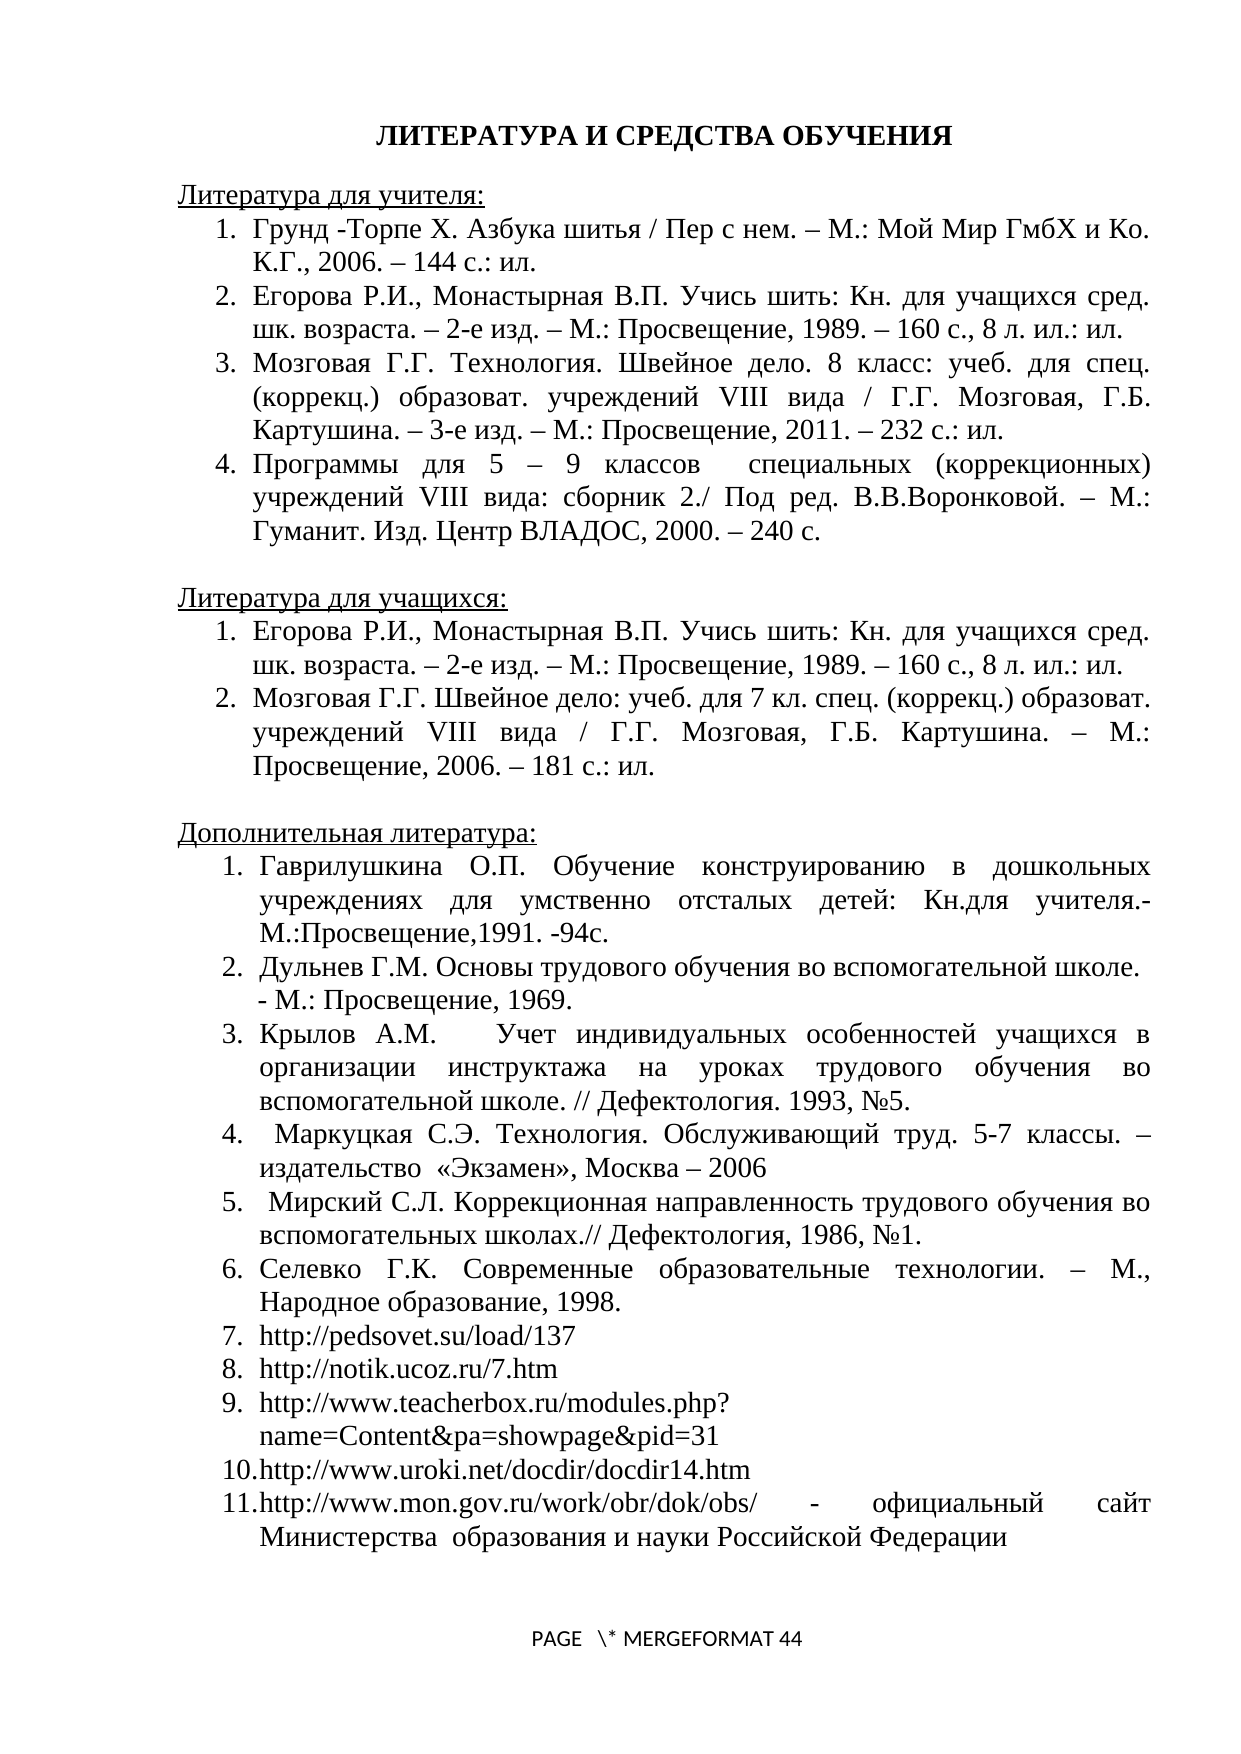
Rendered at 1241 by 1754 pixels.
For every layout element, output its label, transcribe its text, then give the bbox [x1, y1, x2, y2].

list http://www.uroki.net/docdir/docdir14.htm [222, 1452, 1152, 1486]
list Маркуцкая С.Э. Технология. Обслуживающий труд. 5-7 классы. – издательство «Экзамен», Москва – 2006 [222, 1117, 1152, 1184]
text - М.: Просвещение, 1969. [177, 982, 1152, 1016]
list http://pedsovet.su/load/137 [222, 1318, 1152, 1351]
list http://www.mon.gov.ru/work/obr/dok/obs/ - официальный сайт Министерства образования и науки Российской Федерации [222, 1486, 1152, 1553]
list Гаврилушкина О.П. Обучение конструированию в дошкольных учреждениях для умственно отсталых детей: Кн.для учителя.-М.:Просвещение,1991. -94с. [222, 848, 1152, 949]
text Литература для учителя: [177, 177, 1152, 211]
list Дульнев Г.М. Основы трудового обучения во вспомогательной школе. [222, 949, 1152, 982]
list Егорова Р.И., Монастырная В.П. Учись шить: Кн. для учащихся сред. шк. возраста. – 2-е изд. – М.: Просвещение, 1989. – 160 с., 8 л. ил.: ил. [215, 278, 1152, 345]
list Крылов А.М. Учет индивидуальных особенностей учащихся в организации инструктажа на уроках трудового обучения во вспомогательной школе. // Дефектология. 1993, №5. [222, 1016, 1152, 1117]
list Селевко Г.К. Современные образовательные технологии. – М., Народное образование, 1998. [222, 1251, 1152, 1318]
list Мирский С.Л. Коррекционная направленность трудового обучения во вспомогательных школах.// Дефектология, 1986, №1. [222, 1184, 1152, 1251]
list http://www.teacherbox.ru/modules.php?name=Content&pa=showpage&pid=31 [222, 1385, 1152, 1452]
list Программы для 5 – 9 классов специальных (коррекционных) учреждений VIII вида: сборник 2./ Под ред. В.В.Воронковой. – М.: Гуманит. Изд. Центр ВЛАДОС, 2000. – 240 с. [215, 446, 1152, 546]
list Грунд -Торпе Х. Азбука шитья / Пер с нем. – М.: Мой Мир ГмбХ и Ко. К.Г., 2006. – 144 с.: ил. [215, 211, 1152, 278]
text Литература для учащихся: [177, 580, 1152, 613]
list http://notik.ucoz.ru/7.htm [222, 1351, 1152, 1385]
text Дополнительная литература: [177, 815, 1152, 848]
text ЛИТЕРАТУРА И СРЕДСТВА ОБУЧЕНИЯ [177, 118, 1152, 152]
list Мозговая Г.Г. Технология. Швейное дело. 8 класс: учеб. для спец. (коррекц.) образоват. учреждений VIII вида / Г.Г. Мозговая, Г.Б. Картушина. – 3-е изд. – М.: Просвещение, 2011. – 232 с.: ил. [215, 345, 1152, 446]
list Мозговая Г.Г. Швейное дело: учеб. для 7 кл. спец. (коррекц.) образоват. учреждений VIII вида / Г.Г. Мозговая, Г.Б. Картушина. – М.: Просвещение, 2006. – 181 с.: ил. [215, 681, 1152, 781]
list Егорова Р.И., Монастырная В.П. Учись шить: Кн. для учащихся сред. шк. возраста. – 2-е изд. – М.: Просвещение, 1989. – 160 с., 8 л. ил.: ил. [215, 613, 1152, 681]
